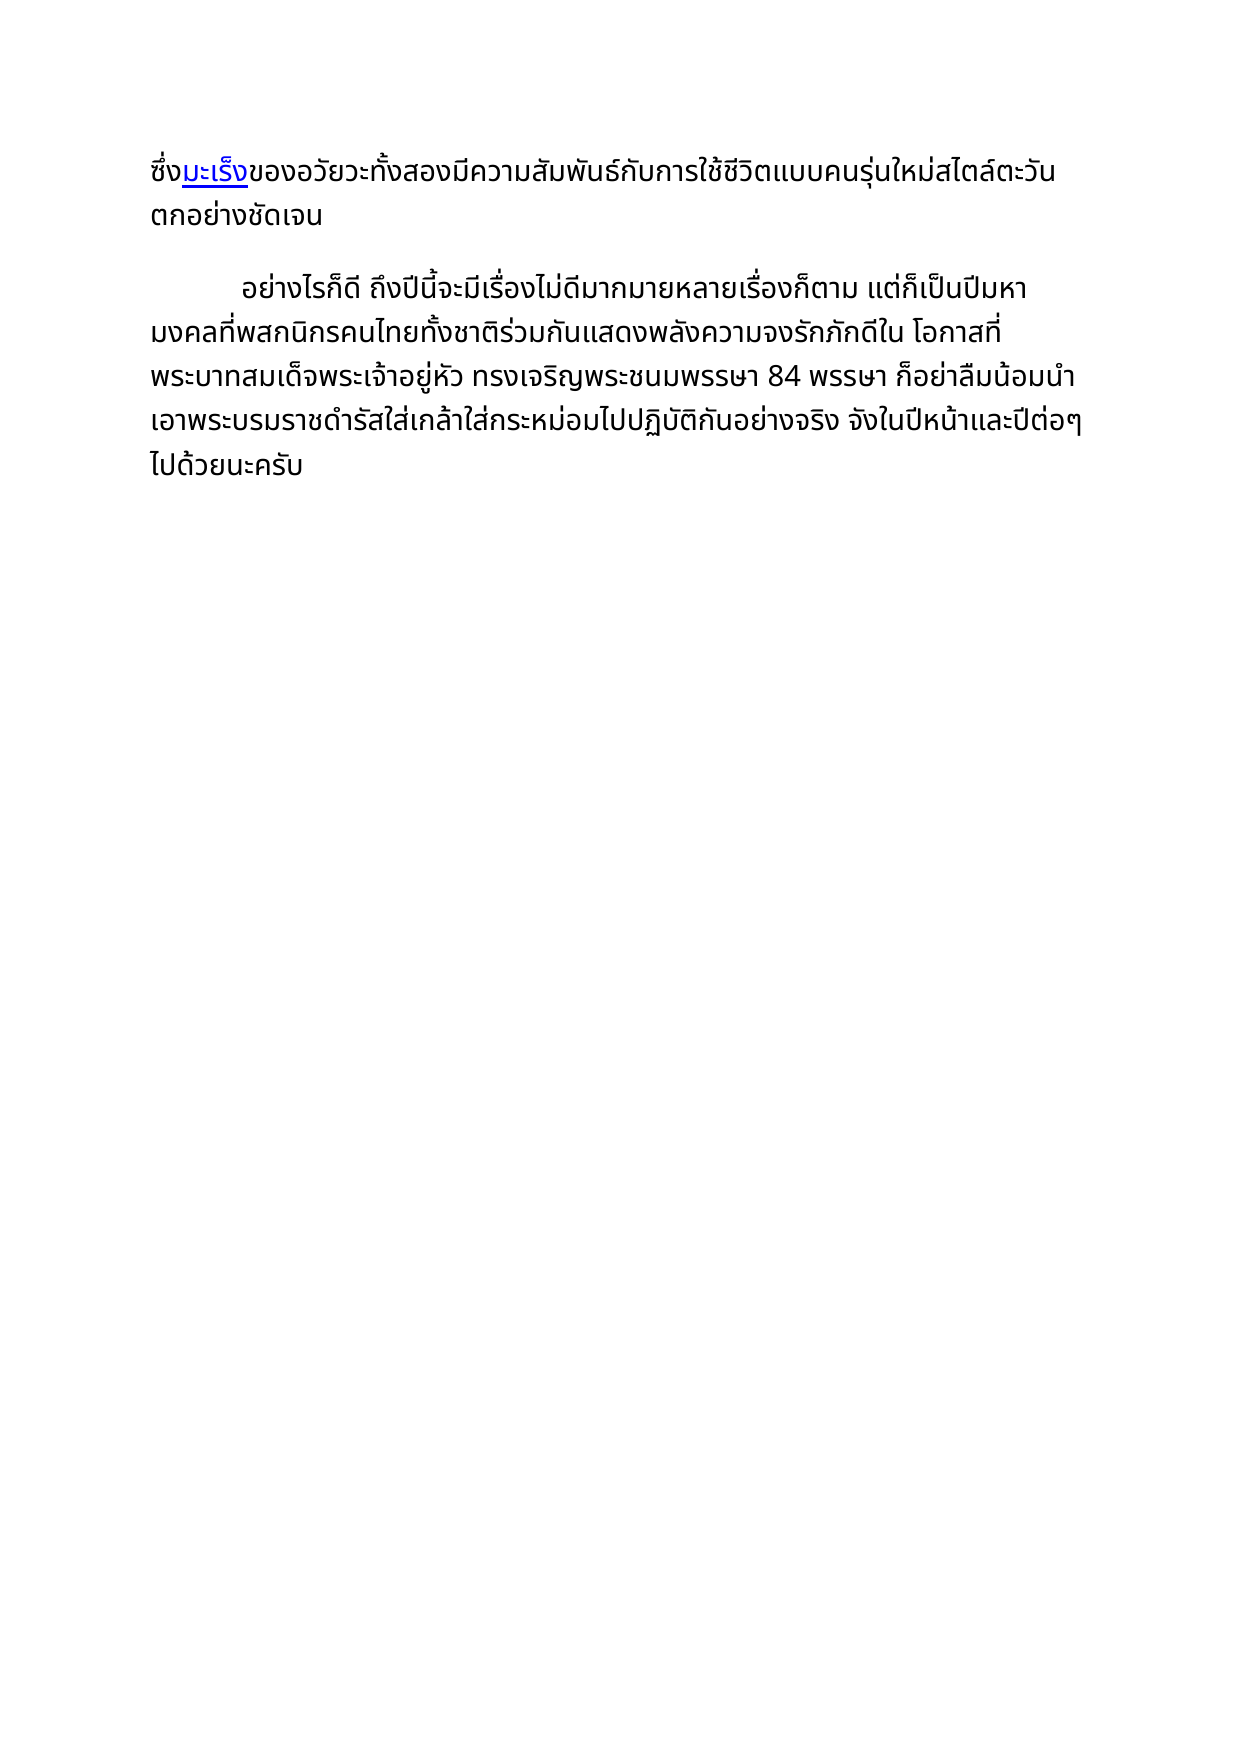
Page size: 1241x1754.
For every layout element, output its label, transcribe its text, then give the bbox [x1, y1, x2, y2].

text อย่างไรก็ดี ถึงปีนี้จะมีเรื่องไม่ดีมากมายหลายเรื่องก็ตาม แต่ก็เป็นปีมหามงคลที่พสกนิกรคนไทยทั้งชาติร่วมกันแสดงพลังความจงรักภักดีใน โอกาสที่พระบาทสมเด็จพระเจ้าอยู่หัว ทรงเจริญพระชนมพรรษา 84 พรรษา ก็อย่าลืมน้อมนำเอาพระบรมราชดำรัสใส่เกล้าใส่กระหม่อมไปปฏิบัติกันอย่างจริง จังในปีหน้าและปีต่อๆ ไปด้วยนะครับ [150, 267, 1090, 488]
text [150, 150, 1090, 238]
